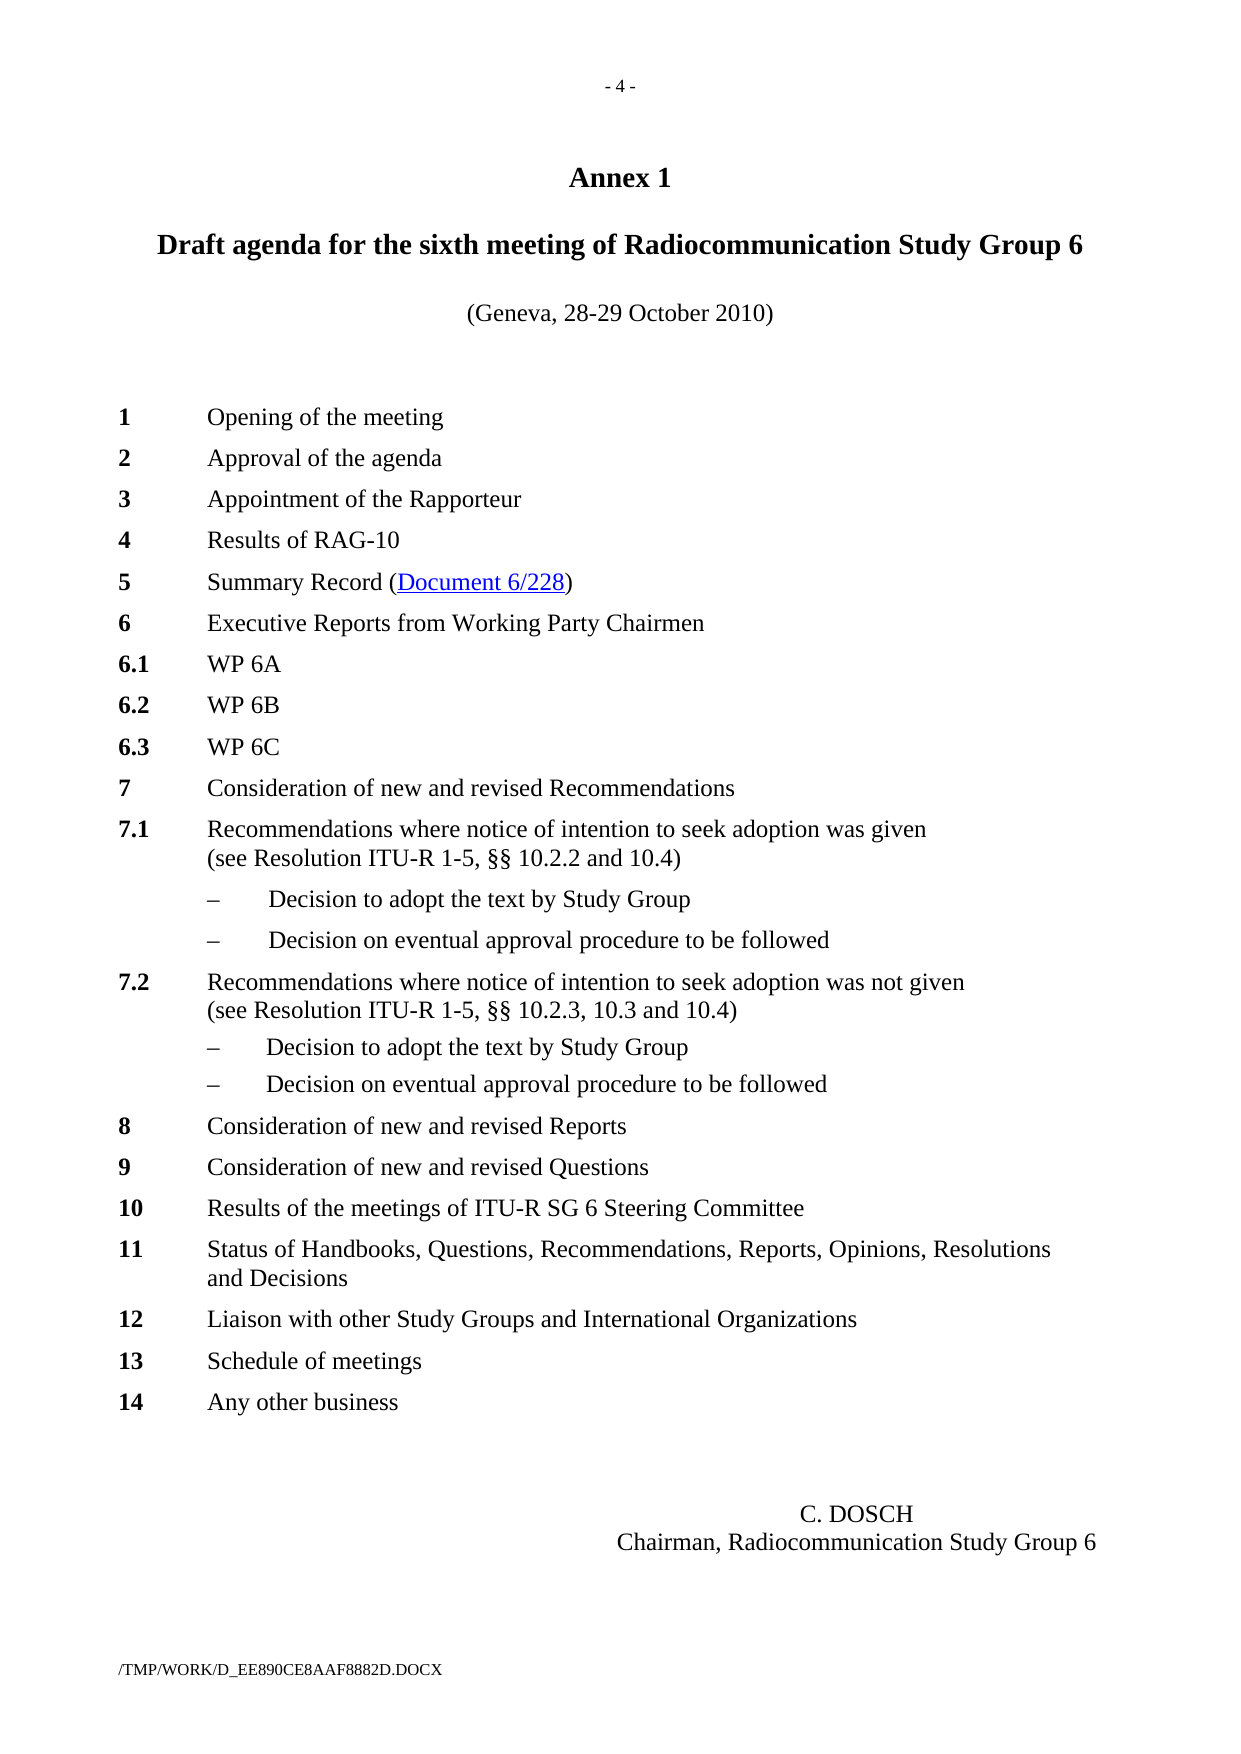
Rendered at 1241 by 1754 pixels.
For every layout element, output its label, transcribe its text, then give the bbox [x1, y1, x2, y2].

text 4 Results of RAG-10 [118, 525, 1122, 554]
text 5 Summary Record (Document 6/228) [118, 567, 1122, 595]
text 1 Opening of the meeting [118, 402, 1122, 430]
text 14 Any other business [118, 1387, 1122, 1416]
text 6.2 WP 6B [118, 690, 1122, 719]
text – Decision on eventual approval procedure to be followed [118, 925, 1122, 954]
text 6 Executive Reports from Working Party Chairmen [118, 608, 1122, 637]
text C. DOSCH Chairman, Radiocommunication Study Group 6 [118, 1499, 1122, 1556]
text 10 Results of the meetings of ITU-R SG 6 Steering Committee [118, 1193, 1122, 1222]
text 3 Appointment of the Rapporteur [118, 484, 1122, 513]
text 11 Status of Handbooks, Questions, Recommendations, Reports, Opinions, Resolutions and Decisions [118, 1234, 1122, 1292]
text – Decision to adopt the text by Study Group [118, 884, 1122, 913]
title (, 28-29 October 2010) [118, 298, 1122, 327]
text 7.1 Recommendations where notice of intention to seek adoption was given (see Resolution ITU-R 1-5, §§ 10.2.2 and 10.4) [118, 814, 1122, 872]
title Annex 1 Draft agenda for the sixth meeting of Radiocommunication Study Group 6 [118, 160, 1122, 261]
text 12 ison with other Study Groups and International Organizations [118, 1304, 1122, 1333]
text 6.1 WP 6A [118, 649, 1122, 678]
text 2 Approval of the agenda [118, 443, 1122, 472]
text 8 Consideration of new and revised Reports [118, 1111, 1122, 1139]
text – Decision on eventual approval procedure to be followed [207, 1069, 1122, 1098]
text 9 Consideration of new and revised Questions [118, 1152, 1122, 1181]
text 13 Schedule of meetings [118, 1346, 1122, 1374]
text 7.2 Recommendations where notice of intention to seek adoption was not given (see Resolution ITU-R 1-5, §§ 10.2.3, 10.3 and 10.4) [118, 967, 1122, 1024]
text 6.3 WP 6C [118, 732, 1122, 760]
text – Decision to adopt the text by Study Group [207, 1032, 1122, 1061]
text 7 Consideration of new and revised Recommendations [118, 773, 1122, 802]
